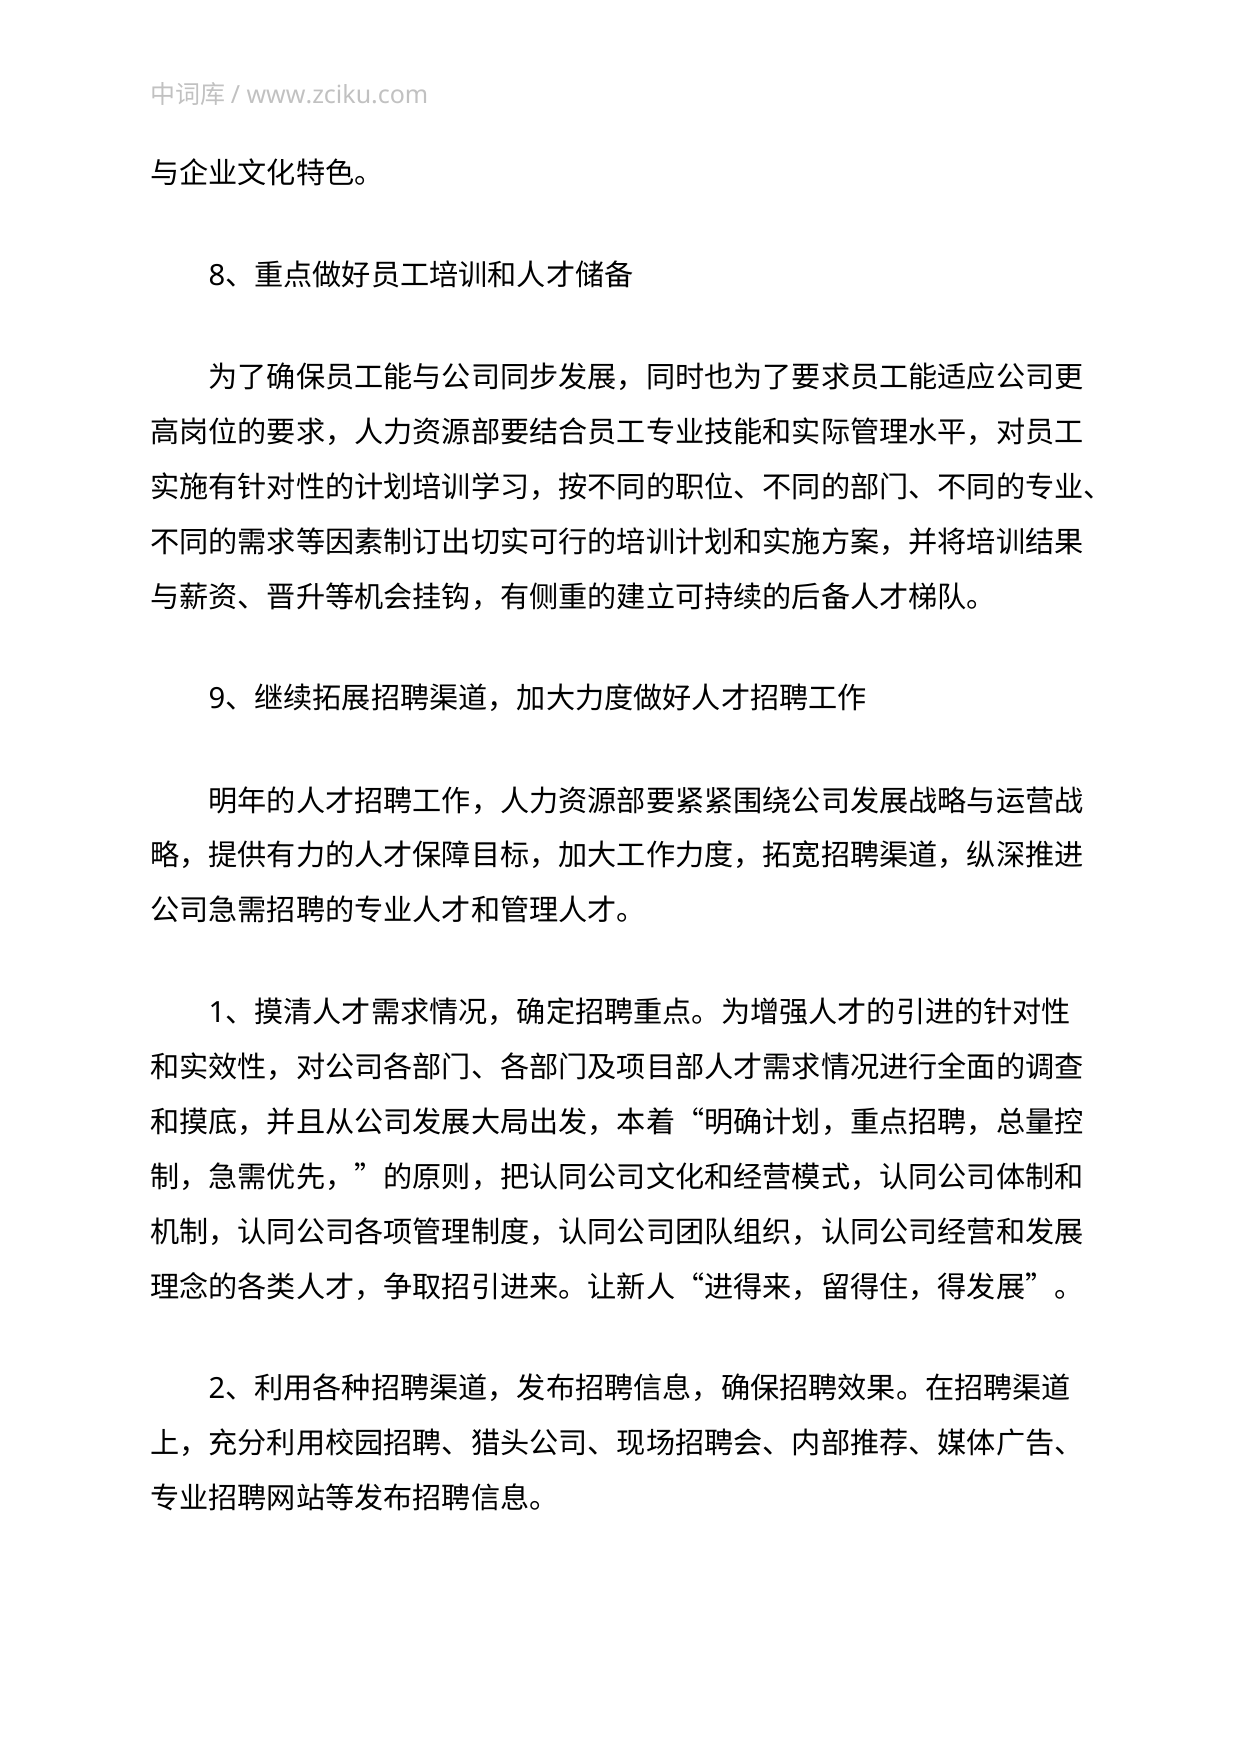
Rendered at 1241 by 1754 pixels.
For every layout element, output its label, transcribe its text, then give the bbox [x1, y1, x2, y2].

text 为了确保员工能与公司同步发展，同时也为了要求员工能适应公司更高岗位的要求，人力资源部要结合员工专业技能和实际管理水平，对员工实施有针对性的计划培训学习，按不同的职位、不同的部门、不同的专业、不同的需求等因素制订出切实可行的培训计划和实施方案，并将培训结果与薪资、晋升等机会挂钩，有侧重的建立可持续的后备人才梯队。 [150, 354, 1090, 616]
text 2、利用各种招聘渠道，发布招聘信息，确保招聘效果。在招聘渠道上，充分利用校园招聘、猎头公司、现场招聘会、内部推荐、媒体广告、专业招聘网站等发布招聘信息。 [150, 1365, 1090, 1517]
text 8、重点做好员工培训和人才储备 [150, 252, 1090, 294]
text 9、继续拓展招聘渠道，加大力度做好人才招聘工作 [150, 675, 1090, 717]
text 明年的人才招聘工作，人力资源部要紧紧围绕公司发展战略与运营战略，提供有力的人才保障目标，加大工作力度，拓宽招聘渠道，纵深推进公司急需招聘的专业人才和管理人才。 [150, 777, 1090, 929]
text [150, 150, 1090, 192]
text 1、摸清人才需求情况，确定招聘重点。为增强人才的引进的针对性和实效性，对公司各部门、各部门及项目部人才需求情况进行全面的调查和摸底，并且从公司发展大局出发，本着“明确计划，重点招聘，总量控制，急需优先，”的原则，把认同公司文化和经营模式，认同公司体制和机制，认同公司各项管理制度，认同公司团队组织，认同公司经营和发展理念的各类人才，争取招引进来。让新人“进得来，留得住，得发展”。 [150, 989, 1090, 1306]
